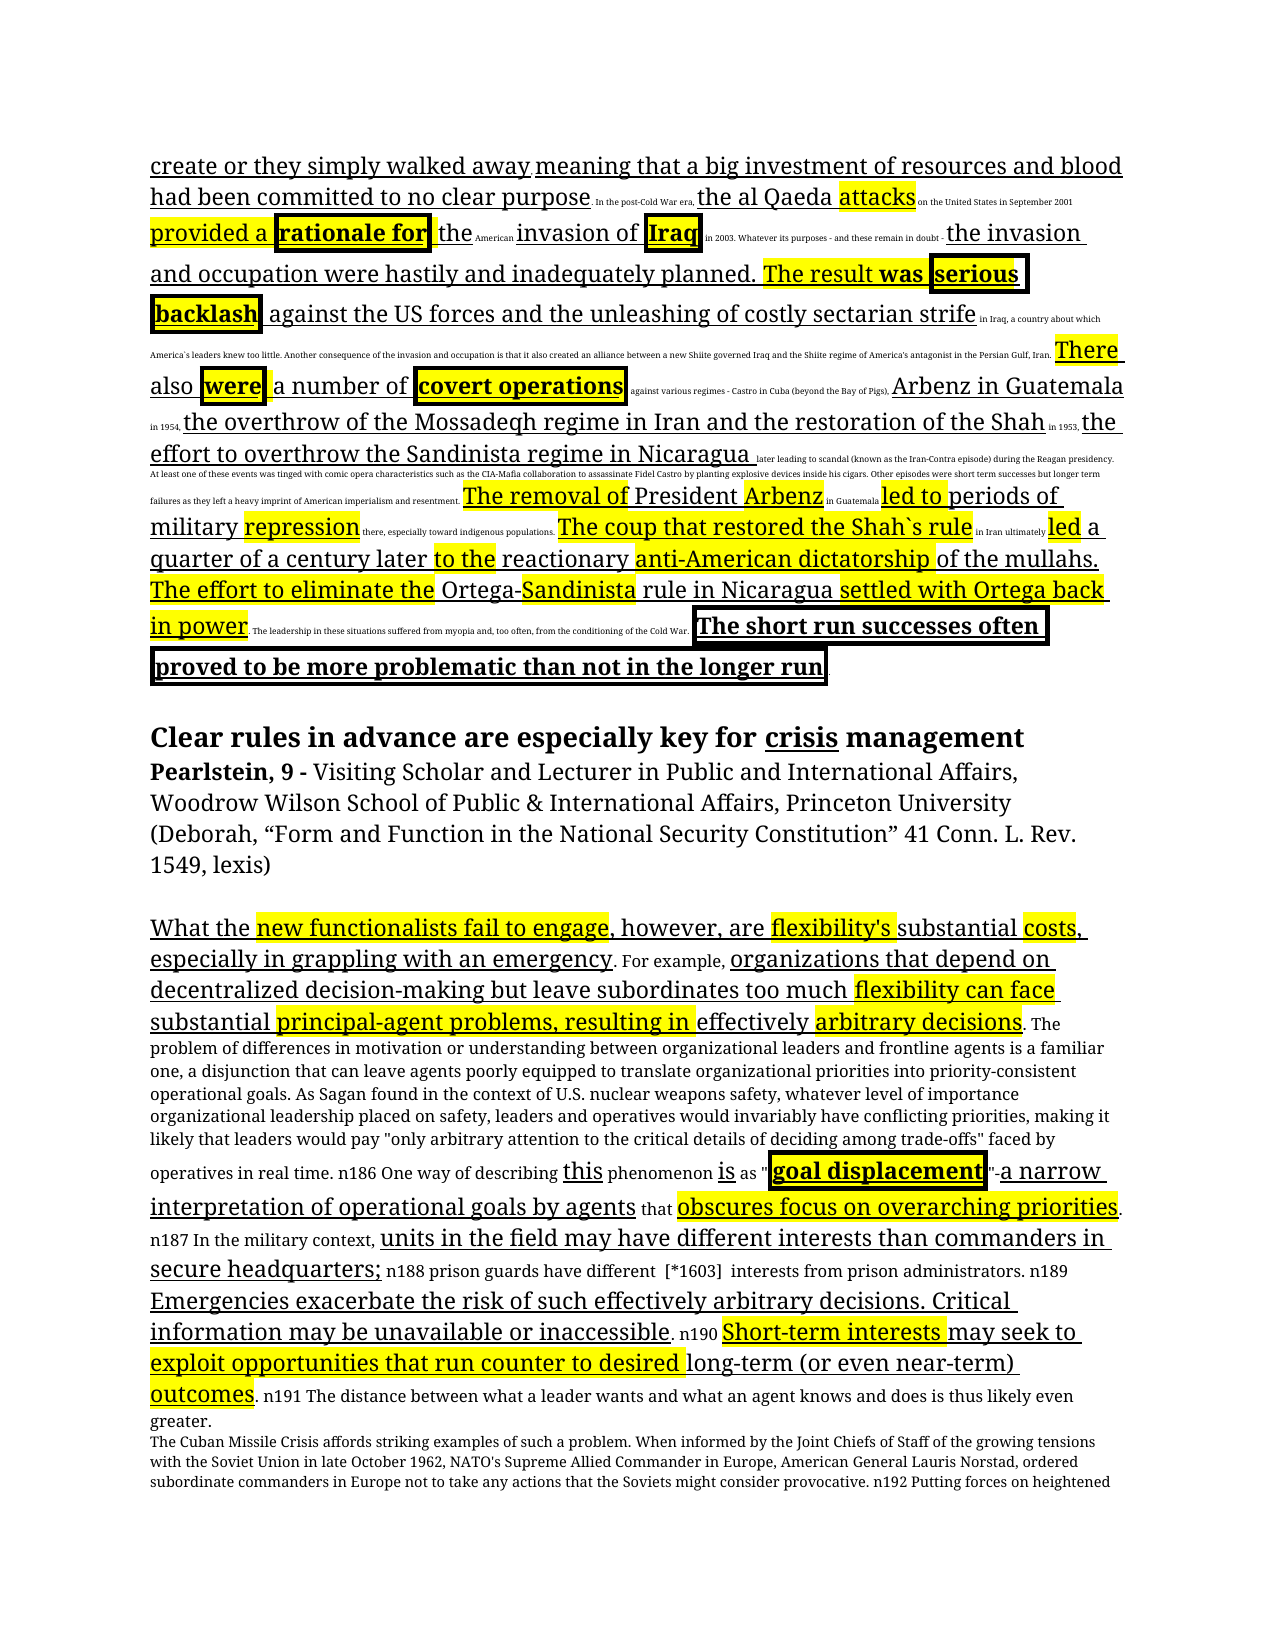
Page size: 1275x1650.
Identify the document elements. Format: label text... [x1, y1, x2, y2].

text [150, 150, 1125, 686]
subtitle Clear rules in advance are especially key for crisis management [150, 718, 1125, 755]
text Pearlstein, 9 - Visiting Scholar and Lecturer in Public and International Affairs, Woodrow Wilson School of Public & International Affairs, Princeton University (Deborah, “Form and Function in the National Security Constitution” 41 Conn. L. Rev. 1549, lexis) [150, 755, 1125, 880]
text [150, 1432, 1125, 1492]
text What the new functionalists fail to engage, however, are flexibility's substantial costs, especially in grappling with an emergency. For example, organizations that depend on decentralized decision-making but leave subordinates too much flexibility can face substantial principal-agent problems, resulting in effectively arbitrary decisions. The problem of differences in motivation or understanding between organizational leaders and frontline agents is a familiar one, a disjunction that can leave agents poorly equipped to translate organizational priorities into priority-consistent operational goals. As Sagan found in the context of U.S. nuclear weapons safety, whatever level of importance organizational leadership placed on safety, leaders and operatives would invariably have conflicting priorities, making it likely that leaders would pay "only arbitrary attention to the critical details of deciding among trade-offs" faced by operatives in real time. n186 One way of describing this phenomenon is as "goal displacement"-a narrow interpretation of operational goals by agents that obscures focus on overarching priorities. n187 In the military context, units in the field may have different interests than commanders in secure headquarters; n188 prison guards have different [*1603] interests from prison administrators. n189 Emergencies exacerbate the risk of such effectively arbitrary decisions. Critical information may be unavailable or inaccessible. n190 Short-term interests may seek to exploit opportunities that run counter to desired long-term (or even near-term) outcomes. n191 The distance between what a leader wants and what an agent knows and does is thus likely even greater. [150, 912, 1125, 1432]
